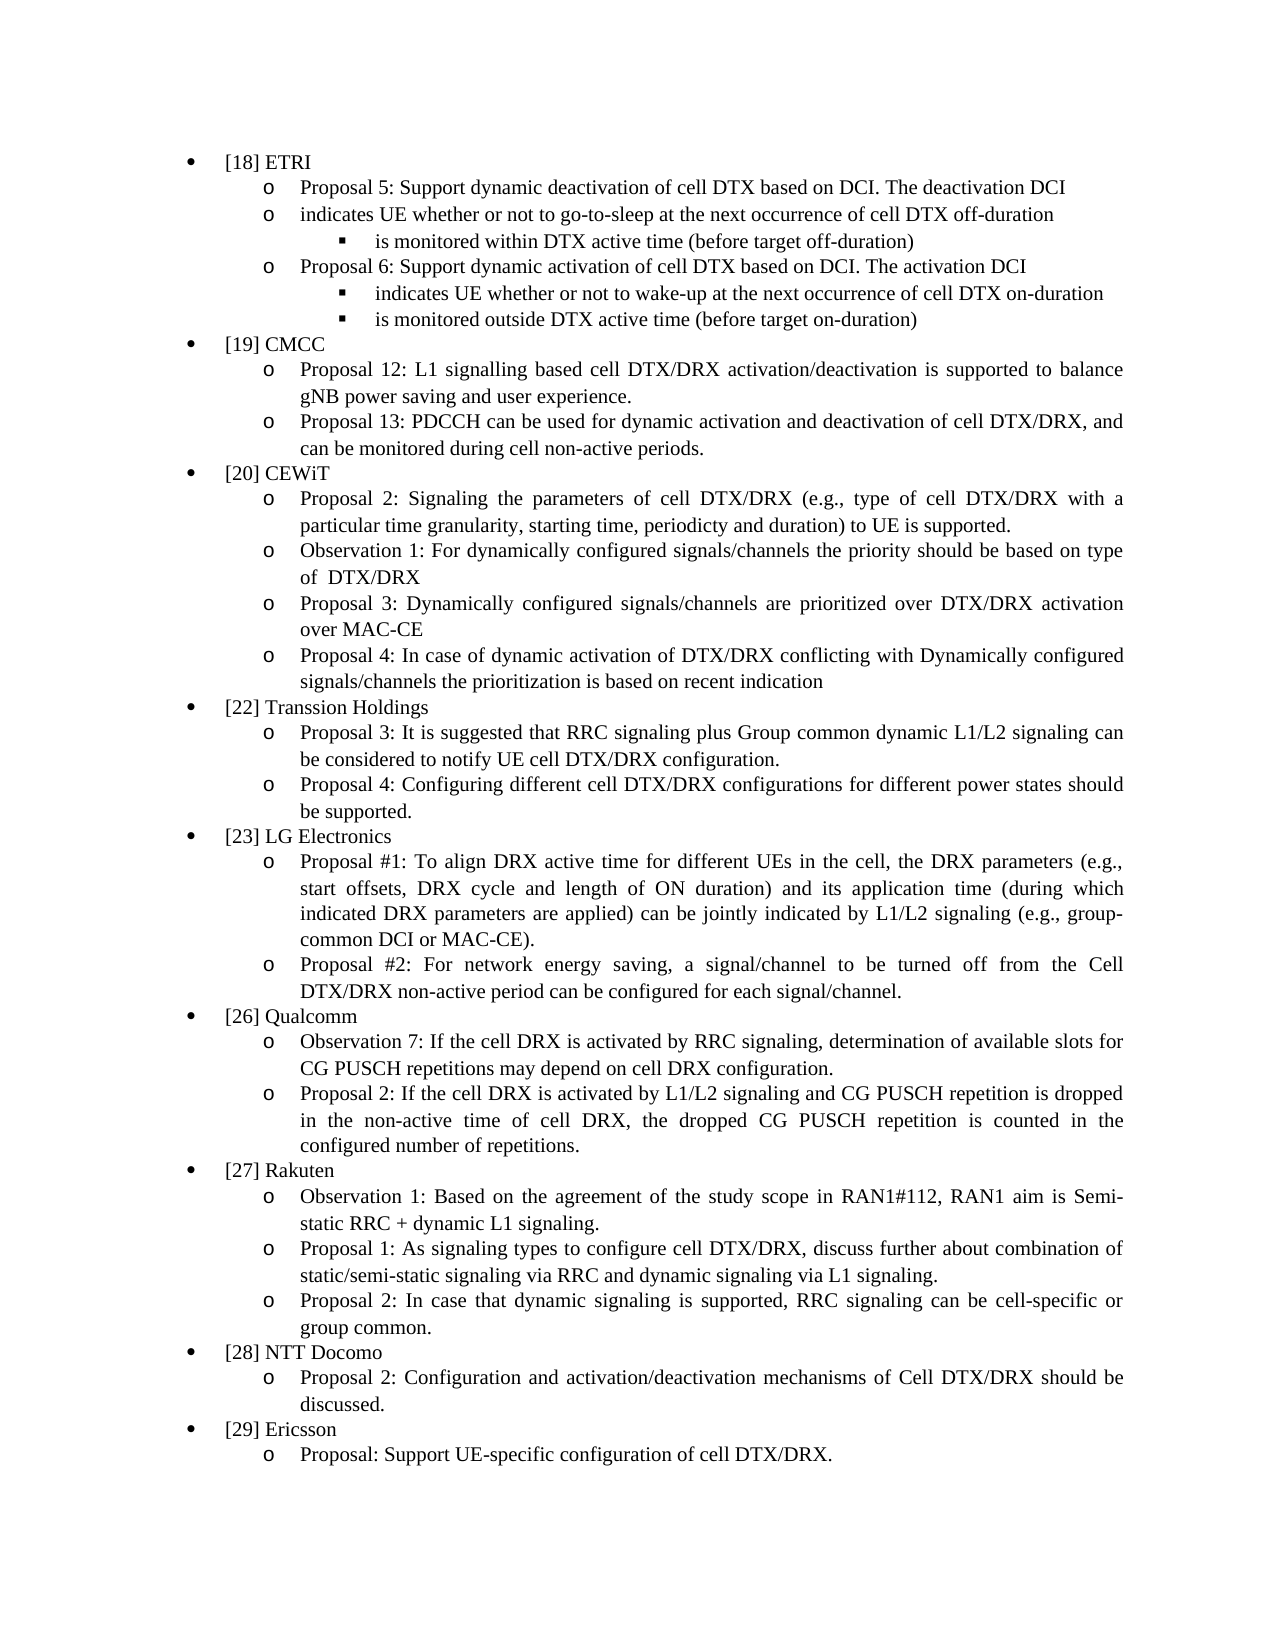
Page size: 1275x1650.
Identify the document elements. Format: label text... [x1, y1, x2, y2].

list [19] CMCC [187, 332, 1125, 356]
list Observation 1: For dynamically configured signals/channels the priority should be based on type of DTX/DRX [262, 538, 1125, 589]
list Observation 7: If the cell DRX is activated by RRC signaling, determination of available slots for CG PUSCH repetitions may depend on cell DRX configuration. [262, 1029, 1125, 1080]
list [27] Rakuten [187, 1158, 1125, 1182]
list Proposal 2: Configuration and activation/deactivation mechanisms of Cell DTX/DRX should be discussed. [262, 1365, 1125, 1416]
list Proposal 3: It is suggested that RRC signaling plus Group common dynamic L1/L2 signaling can be considered to notify UE cell DTX/DRX configuration. [262, 720, 1125, 771]
list is monitored within DTX active time (before target off-duration) [337, 229, 1125, 253]
list Proposal #1: To align DRX active time for different UEs in the cell, the DRX parameters (e.g., start offsets, DRX cycle and length of ON duration) and its application time (during which indicated DRX parameters are applied) can be jointly indicated by L1/L2 signaling (e.g., group-common DCI or MAC-CE). [262, 849, 1125, 951]
list Proposal 12: L1 signalling based cell DTX/DRX activation/deactivation is supported to balance gNB power saving and user experience. [262, 357, 1125, 408]
list Proposal 13: PDCCH can be used for dynamic activation and deactivation of cell DTX/DRX, and can be monitored during cell non-active periods. [262, 409, 1125, 460]
list Proposal 4: Configuring different cell DTX/DRX configurations for different power states should be supported. [262, 772, 1125, 823]
list indicates UE whether or not to go-to-sleep at the next occurrence of cell DTX off-duration [262, 202, 1125, 228]
list Proposal 2: Signaling the parameters of cell DTX/DRX (e.g., type of cell DTX/DRX with a particular time granularity, starting time, periodicty and duration) to UE is supported. [262, 486, 1125, 537]
list [28] NTT Docomo [187, 1340, 1125, 1364]
list [18] ETRI [187, 150, 1125, 174]
list [22] Transsion Holdings [187, 695, 1125, 719]
list [29] Ericsson [187, 1417, 1125, 1441]
list Proposal 2: In case that dynamic signaling is supported, RRC signaling can be cell-specific or group common. [262, 1288, 1125, 1339]
list is monitored outside DTX active time (before target on-duration) [337, 307, 1125, 331]
list Proposal 5: Support dynamic deactivation of cell DTX based on DCI. The deactivation DCI [262, 175, 1125, 201]
list Proposal 1: As signaling types to configure cell DTX/DRX, discuss further about combination of static/semi-static signaling via RRC and dynamic signaling via L1 signaling. [262, 1236, 1125, 1287]
list Observation 1: Based on the agreement of the study scope in RAN1#112, RAN1 aim is Semi-static RRC + dynamic L1 signaling. [262, 1184, 1125, 1234]
list [20] CEWiT [187, 461, 1125, 485]
list [26] Qualcomm [187, 1004, 1125, 1028]
list Proposal #2: For network energy saving, a signal/channel to be turned off from the Cell DTX/DRX non-active period can be configured for each signal/channel. [262, 952, 1125, 1003]
list Proposal: Support UE-specific configuration of cell DTX/DRX. [262, 1442, 1125, 1468]
list Proposal 4: In case of dynamic activation of DTX/DRX conflicting with Dynamically configured signals/channels the prioritization is based on recent indication [262, 643, 1125, 693]
list indicates UE whether or not to wake-up at the next occurrence of cell DTX on-duration [337, 281, 1125, 305]
list [23] LG Electronics [187, 824, 1125, 848]
list Proposal 3: Dynamically configured signals/channels are prioritized over DTX/DRX activation over MAC-CE [262, 591, 1125, 641]
list Proposal 2: If the cell DRX is activated by L1/L2 signaling and CG PUSCH repetition is dropped in the non-active time of cell DRX, the dropped CG PUSCH repetition is counted in the configured number of repetitions. [262, 1081, 1125, 1157]
list Proposal 6: Support dynamic activation of cell DTX based on DCI. The activation DCI [262, 254, 1125, 280]
